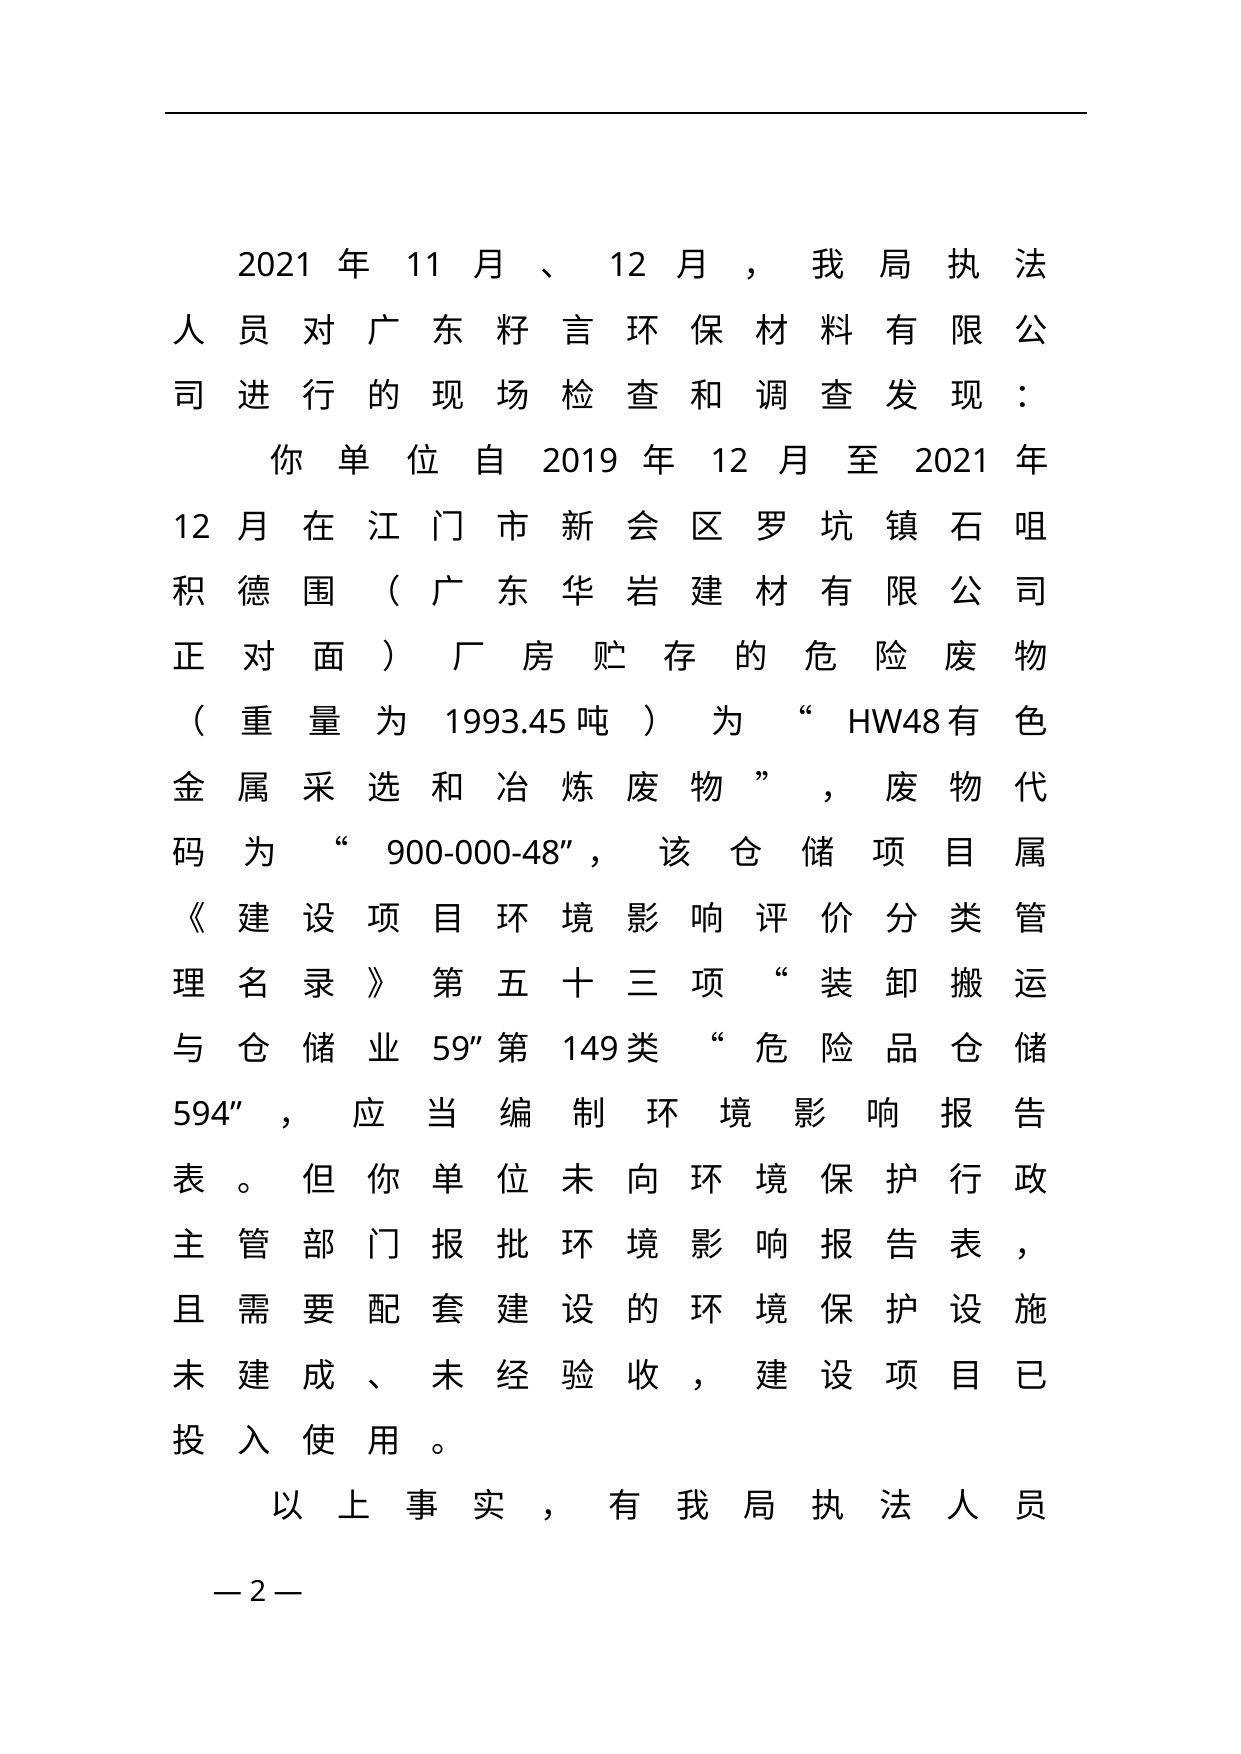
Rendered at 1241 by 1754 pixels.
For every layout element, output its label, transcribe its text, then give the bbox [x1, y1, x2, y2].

text 你单位自2019年12月至2021年12月在江门市新会区罗坑镇石咀积德围（广东华岩建材有限公司正对面）厂房贮存的危险废物（重量为1993.45吨）为“HW48有色金属采选和冶炼废物”，废物代码为“900-000-48”，该仓储项目属《建设项目环境影响评价分类管理名录》第五十三项“装卸搬运与仓储业59”第149类“危险品仓储594”，应当编制环境影响报告表。但你单位未向环境保护行政主管部门报批环境影响报告表，且需要配套建设的环境保护设施未建成、未经验收，建设项目已投入使用。 [172, 426, 1079, 1471]
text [172, 1471, 1079, 1536]
text 2021年11月、12月，我局执法人员对广东籽言环保材料有限公司进行的现场检查和调查发现： [172, 230, 1079, 426]
